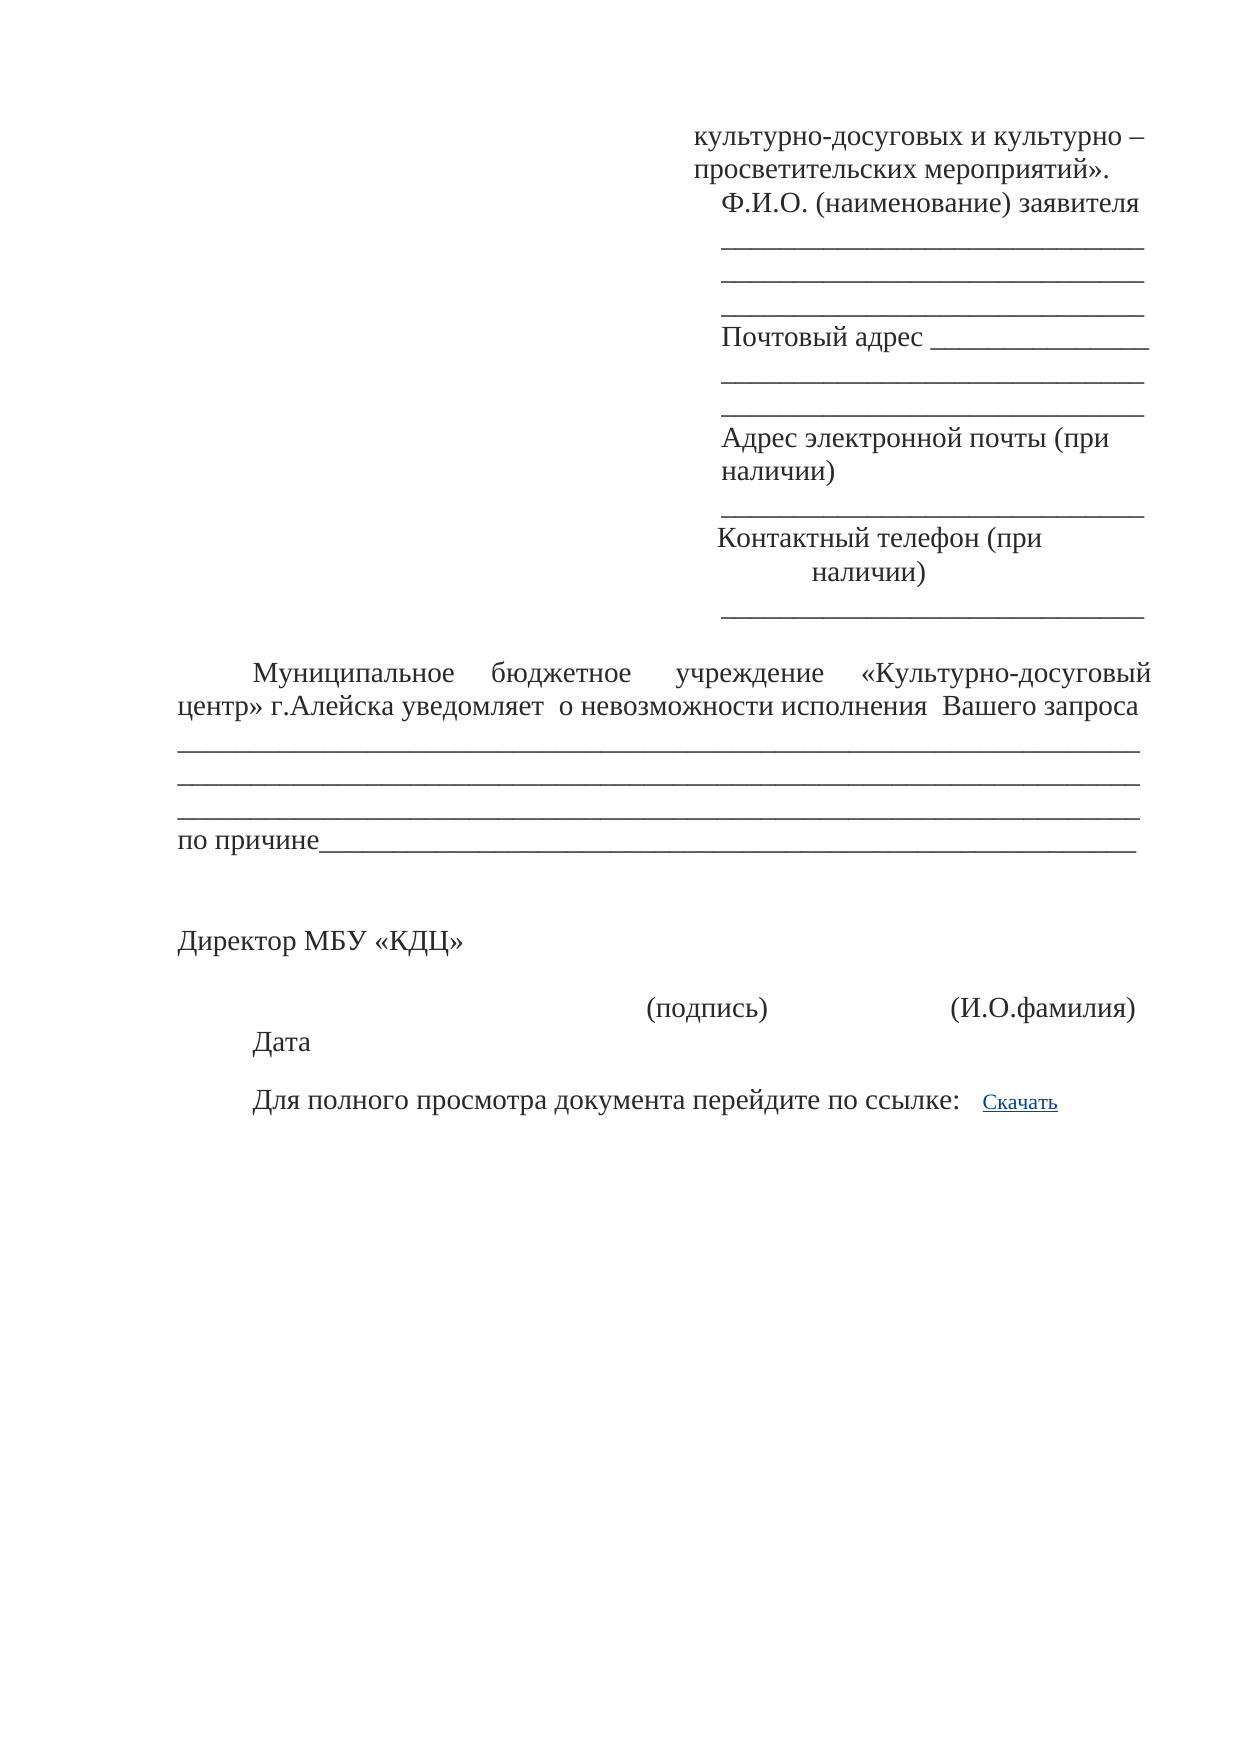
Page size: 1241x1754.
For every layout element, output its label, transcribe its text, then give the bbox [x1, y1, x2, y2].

text (подпись) (И.О.фамилия) [177, 990, 1152, 1024]
text Контактный телефон (при [177, 521, 1152, 554]
text _____________________________ [177, 286, 1152, 319]
text __________________________________________________________________ [177, 722, 1152, 755]
text __________________________________________________________________ [177, 789, 1152, 822]
text _____________________________ [177, 588, 1152, 621]
text _____________________________ [177, 252, 1152, 286]
text _____________________________ [177, 219, 1152, 252]
text наличии) [177, 453, 1152, 487]
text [693, 118, 1152, 185]
text _____________________________ [177, 386, 1152, 420]
text Для полного просмотра документа перейдите по ссылке: Скачать [177, 1082, 1152, 1116]
text Дата [177, 1024, 1152, 1057]
text Почтовый адрес _______________ [177, 319, 1152, 353]
text Ф.И.О. (наименование) заявителя [177, 185, 1152, 219]
text _____________________________ [177, 487, 1152, 521]
text наличии) [177, 554, 1152, 588]
text _____________________________ [177, 353, 1152, 386]
text __________________________________________________________________ [177, 755, 1152, 789]
text Муниципальное бюджетное учреждение «Культурно-досуговый центр» г.Алейска уведомляет о невозможности исполнения Вашего запроса [177, 655, 1152, 722]
text Адрес электронной почты (при [177, 420, 1152, 453]
text Директор МБУ «КДЦ» [177, 923, 1152, 957]
text по причине________________________________________________________ [177, 822, 1152, 856]
